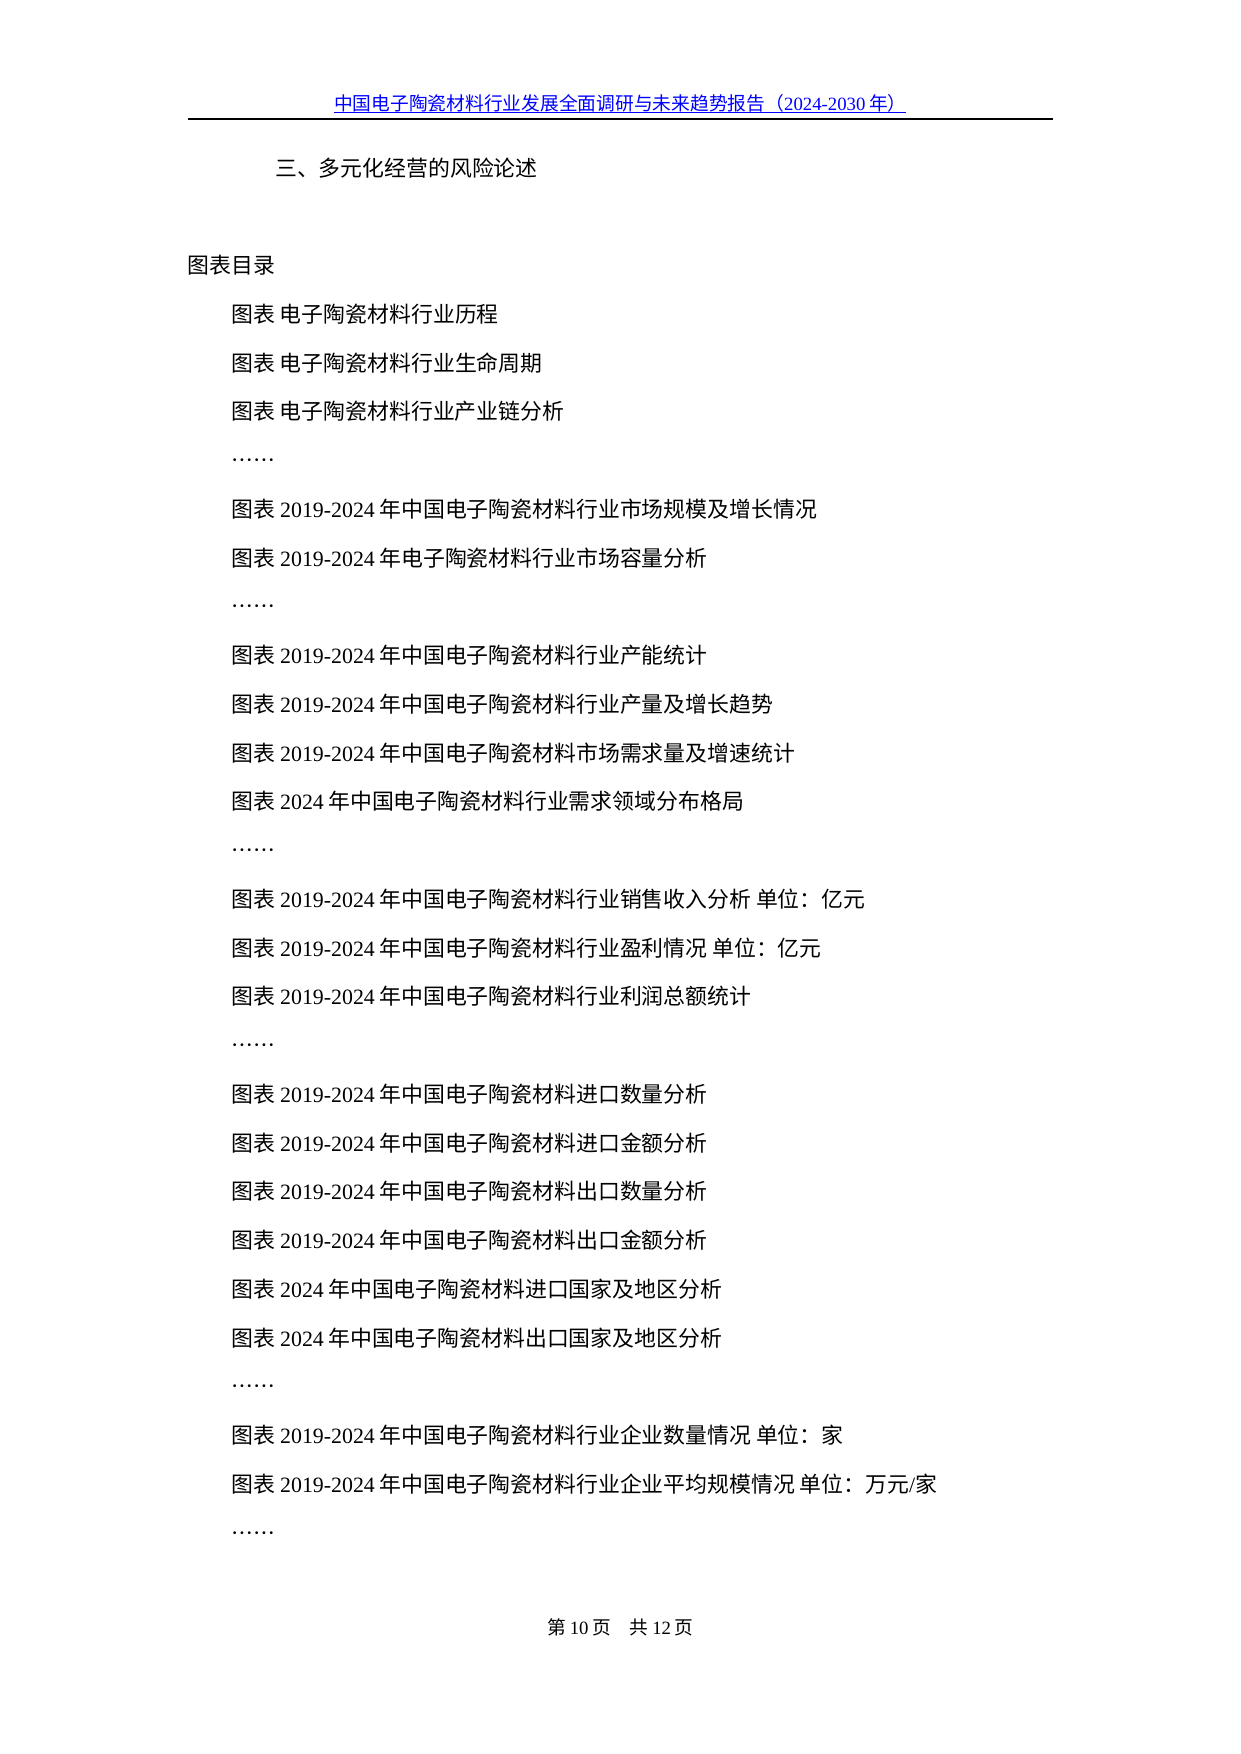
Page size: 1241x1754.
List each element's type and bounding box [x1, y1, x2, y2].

text [187, 150, 1053, 1548]
